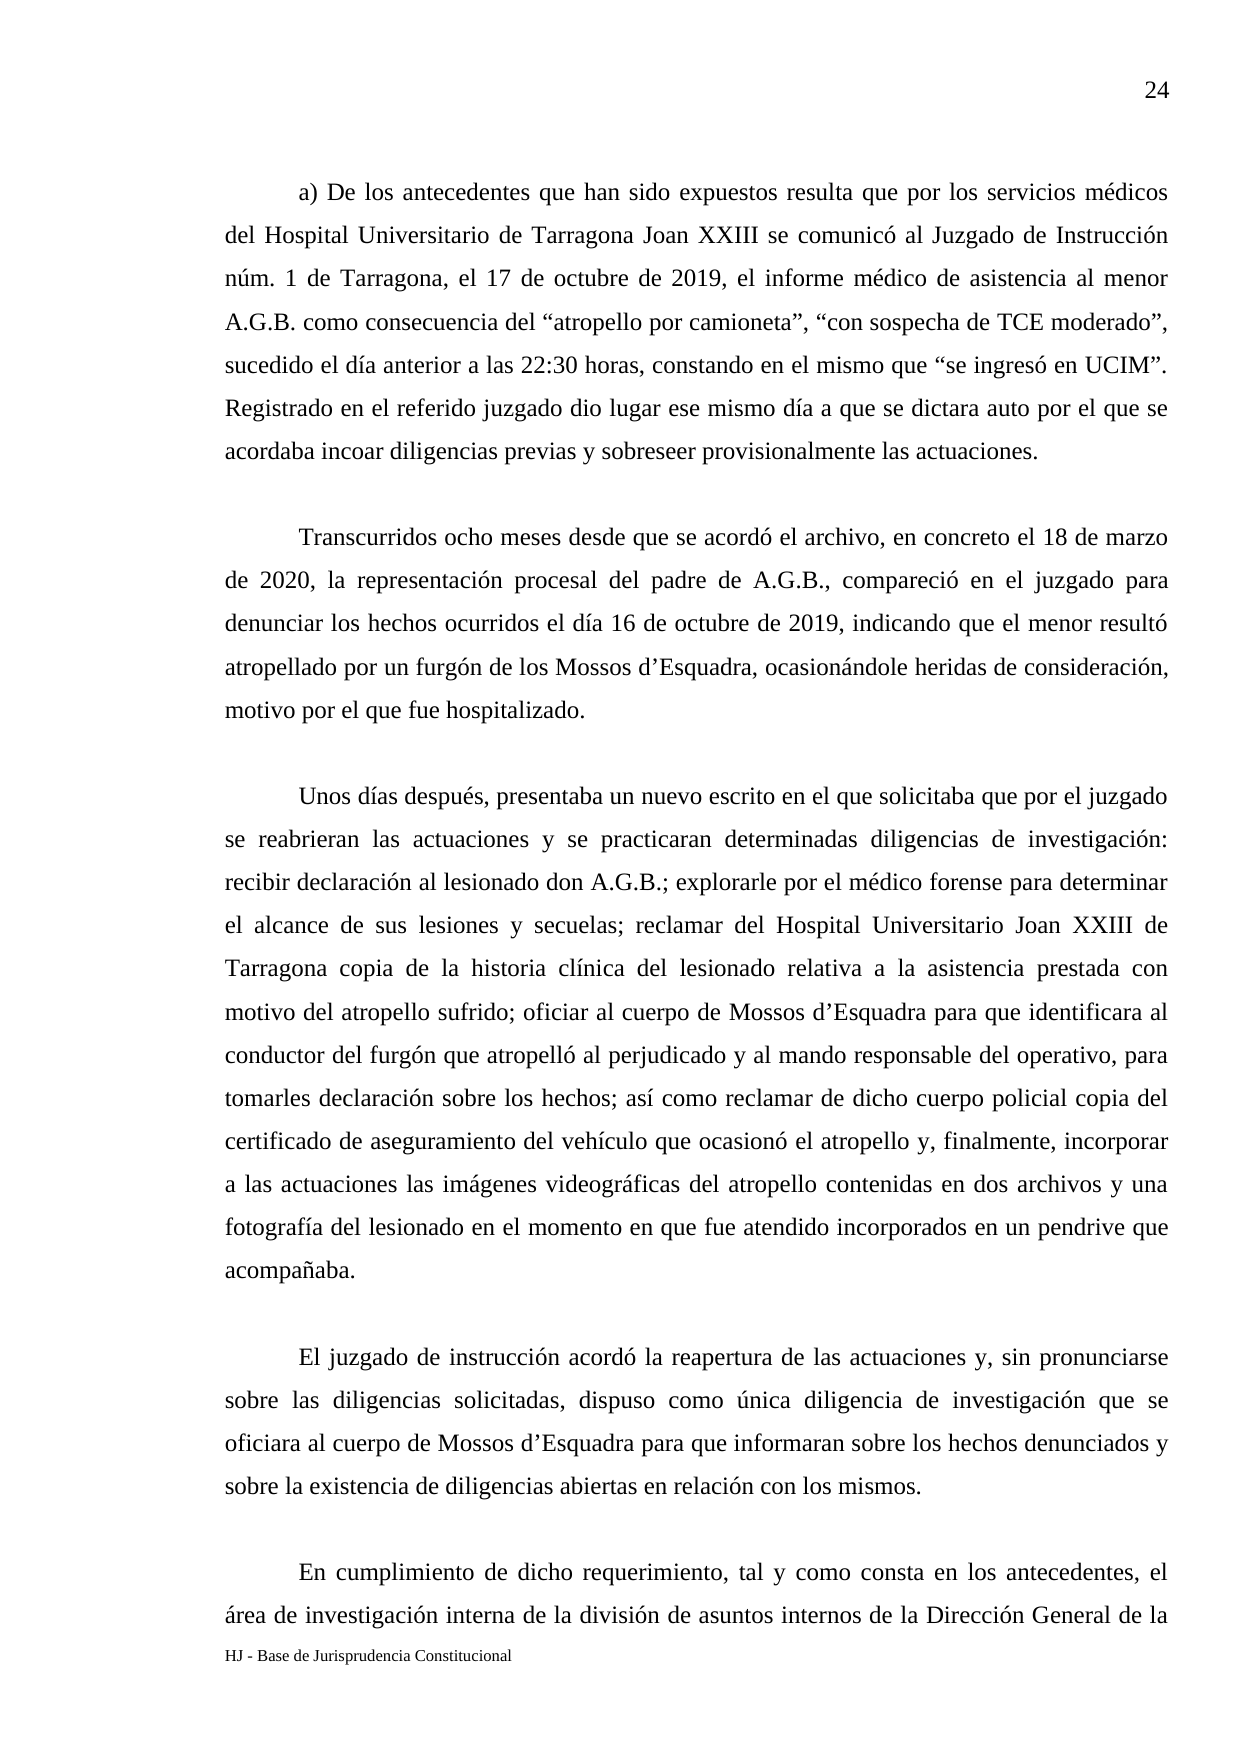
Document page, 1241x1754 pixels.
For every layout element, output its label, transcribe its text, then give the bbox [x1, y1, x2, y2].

text a) De los antecedentes que han sido expuestos resulta que por los servicios médicos del Hospital Universitario de Tarragona Joan XXIII se comunicó al Juzgado de Instrucción núm. 1 de Tarragona, el 17 de octubre de 2019, el informe médico de asistencia al menor A.G.B. como consecuencia del “atropello por camioneta”, “con sospecha de TCE moderado”, sucedido el día anterior a las 22:30 horas, constando en el mismo que “se ingresó en UCIM”. Registrado en el referido juzgado dio lugar ese mismo día a que se dictara auto por el que se acordaba incoar diligencias previas y sobreseer provisionalmente las actuaciones. [224, 177, 1169, 465]
text El juzgado de instrucción acordó la reapertura de las actuaciones y, sin pronunciarse sobre las diligencias solicitadas, dispuso como única diligencia de investigación que se oficiara al cuerpo de Mossos d’Esquadra para que informaran sobre los hechos denunciados y sobre la existencia de diligencias abiertas en relación con los mismos. [224, 1342, 1169, 1500]
text Transcurridos ocho meses desde que se acordó el archivo, en concreto el 18 de marzo de 2020, la representación procesal del padre de A.G.B., compareció en el juzgado para denunciar los hechos ocurridos el día 16 de octubre de 2019, indicando que el menor resultó atropellado por un furgón de los Mossos d’Esquadra, ocasionándole heridas de consideración, motivo por el que fue hospitalizado. [224, 522, 1169, 723]
text Unos días después, presentaba un nuevo escrito en el que solicitaba que por el juzgado se reabrieran las actuaciones y se practicaran determinadas diligencias de investigación: recibir declaración al lesionado don A.G.B.; explorarle por el médico forense para determinar el alcance de sus lesiones y secuelas; reclamar del Hospital Universitario Joan XXIII de Tarragona copia de la historia clínica del lesionado relativa a la asistencia prestada con motivo del atropello sufrido; oficiar al cuerpo de Mossos d’Esquadra para que identificara al conductor del furgón que atropelló al perjudicado y al mando responsable del operativo, para tomarles declaración sobre los hechos; así como reclamar de dicho cuerpo policial copia del certificado de aseguramiento del vehículo que ocasionó el atropello y, finalmente, incorporar a las actuaciones las imágenes videográficas del atropello contenidas en dos archivos y una fotografía del lesionado en el momento en que fue atendido incorporados en un pendrive que acompañaba. [224, 781, 1169, 1284]
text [224, 1557, 1169, 1629]
